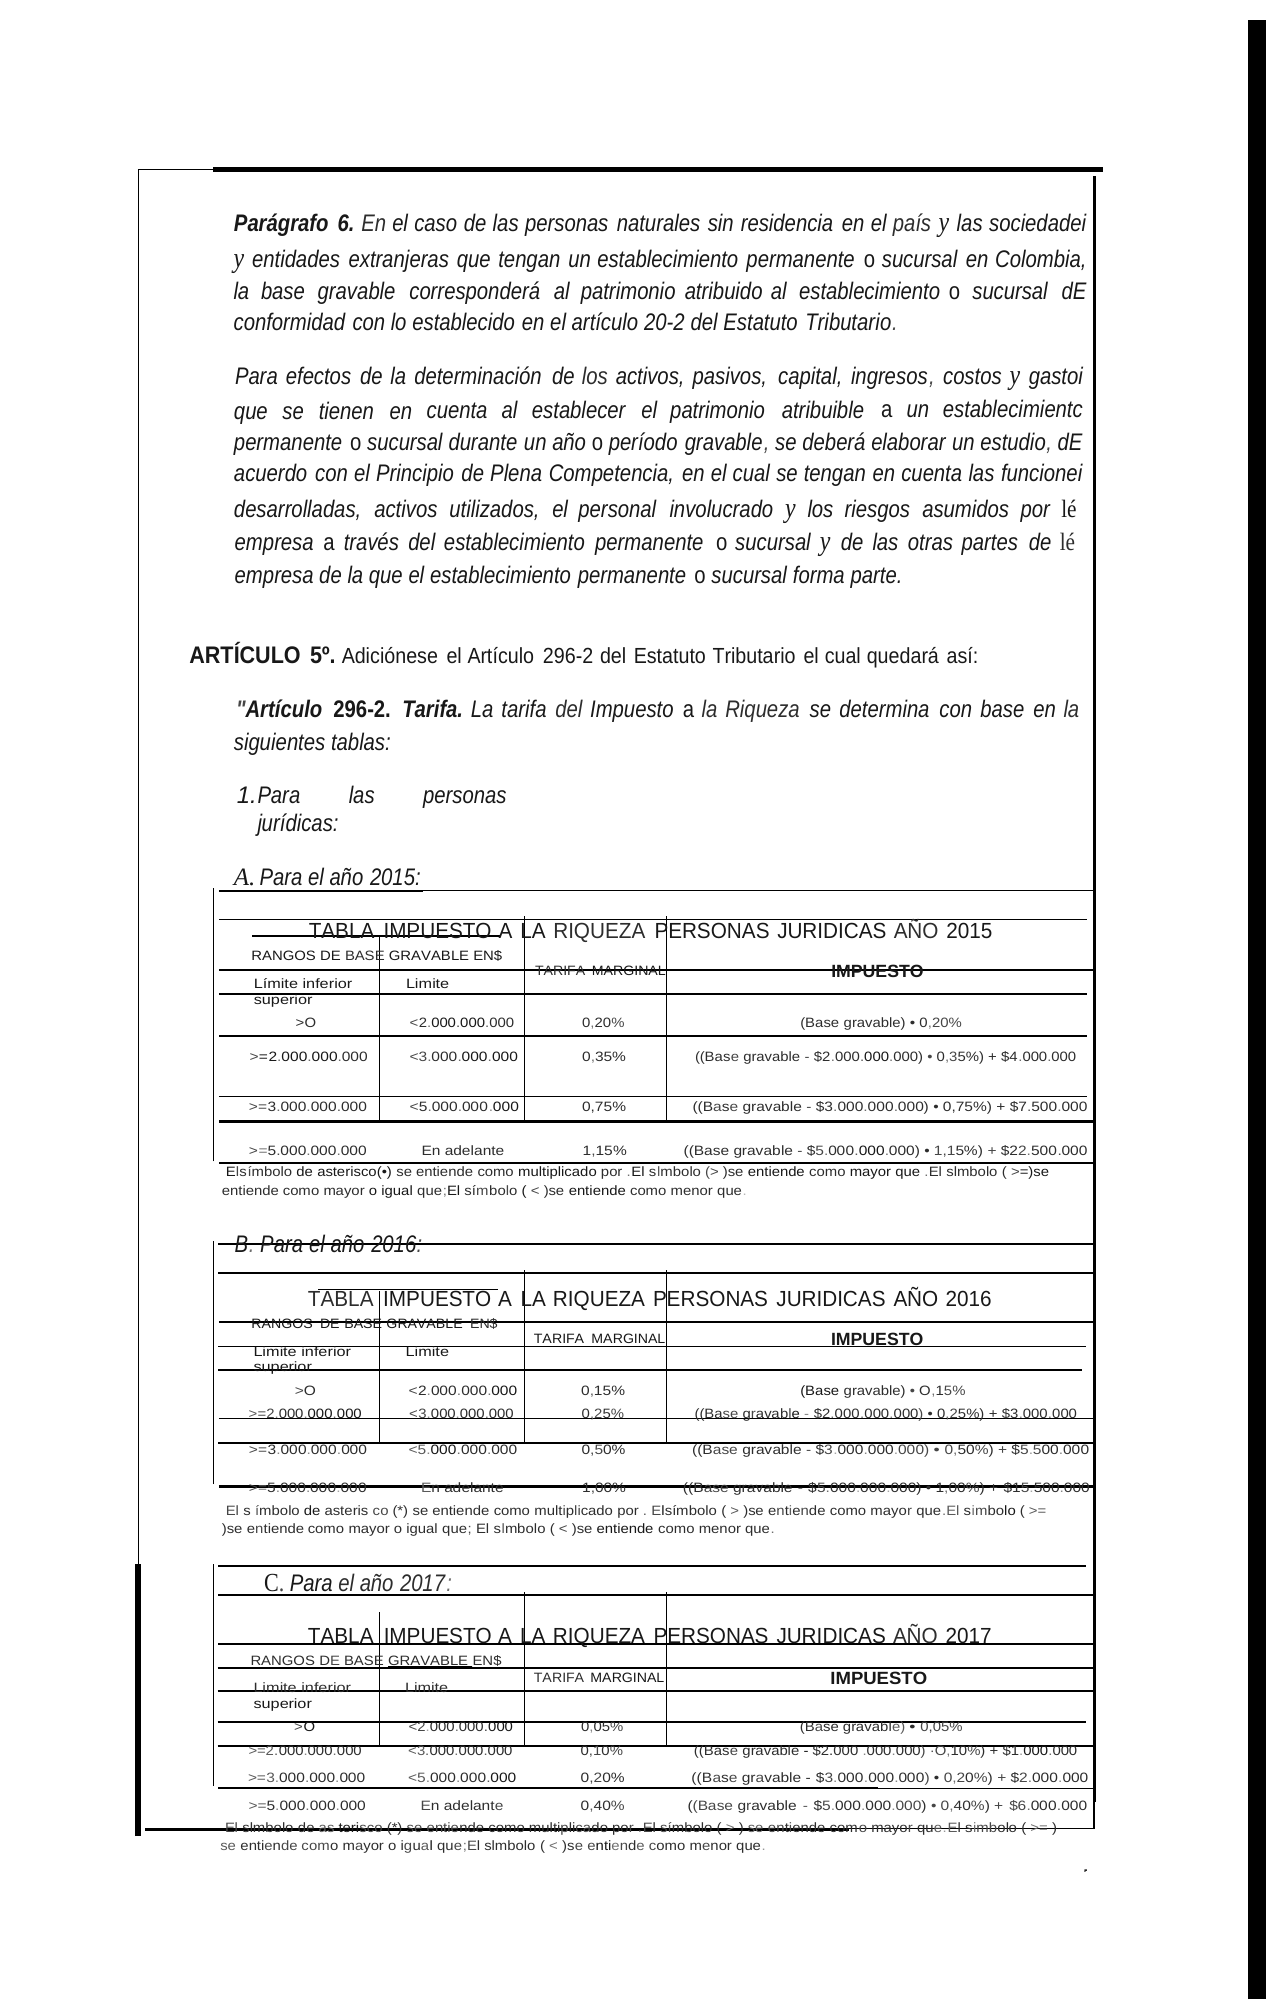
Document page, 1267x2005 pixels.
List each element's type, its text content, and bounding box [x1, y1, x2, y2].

text TABLA IMPUESTO A LA RIQUEZA PERSONAS JURIDICAS AÑO 2015 [201, 918, 1100, 943]
text >=5.000.000.000 En adelante 1,00% ((Base gravable - $5.000.000.000) • 1,00%) + $15.500.000 [249, 1480, 1100, 1495]
list Para el año 2015: [234, 862, 422, 891]
text IMPUESTO [831, 963, 1100, 981]
text TARIFA MARGINAL [534, 1331, 667, 1346]
text empresa de la que el establecimiento permanente o sucursal forma parte. [234, 561, 903, 589]
text "Artículo 296-2. Tarifa. La tarifa del Impuesto a la Riqueza se determina con base en la [236, 695, 1083, 723]
text TARIFA MARGINAL IMPUESTO [534, 1669, 1100, 1686]
text Limite inferior Limite superior [253, 1680, 511, 1711]
text >=2.000.000.000 <3.000.000.000 0,35% ((Base gravable - $2.000.000.000) • 0,35%) + $4.000.000 [249, 1049, 1100, 1064]
text El s ímbolo de asteris co (*) se entiende como multiplicado por . Elsímbolo ( > )se entiende como mayor que.El simbolo ( >= )se entiende como mayor o igual que; El slmbolo ( < )se entiende como menor que. [222, 1503, 1070, 1537]
text >=2.000.000.000 <3.000.000.000 0,10% ((Base gravable - $2.000 .000.000) ·O,10%) + $1.000.000 [248, 1742, 1100, 1758]
text >O <2.000.000.000 0,20% (Base gravable) • 0,20% [295, 1015, 1100, 1030]
text >=5.000.000.000 En adelante 0,40% ((Base gravable - $5.000.000.000) • 0,40%) + $6.000.000 [248, 1797, 1100, 1813]
text TARIFA MARGINAL [535, 963, 667, 978]
text ARTÍCULO 5º. Adiciónese el Artículo 296-2 del Estatuto Tributario el cual quedará así: [189, 641, 1100, 668]
text B. Para el año 2016: [234, 1230, 1100, 1258]
text >=2.000.000.000 <3.000.000.000 0,25% ((Base gravable - $2.000.000.000) • 0,25%) + $3.000.000 [248, 1406, 1100, 1421]
text Límite inferior Limite superior [254, 976, 512, 1007]
list Para las personas jurídicas: [237, 781, 506, 837]
text >=3.000.000.000 <5.000.000.000 0,20% ((Base gravable - $3.000.000.000) • 0,20%) + $2.000.000 [248, 1769, 1100, 1785]
text empresa a través del establecimiento permanente o sucursal y de las otras partes de lé [234, 527, 1083, 556]
text >O <2.000.000.000 0,05% (Base gravable) • 0,05% [294, 1719, 1100, 1734]
text IMPUESTO [831, 1331, 1100, 1349]
text Parágrafo 6. En el caso de las personas naturales sin residencia en el país y las sociedadei y entidades extranjeras que tengan un establecimiento permanente o sucursal en Colombia, la base gravable corresponderá al patrimonio atribuido al establecimiento o sucursal dE conformidad con lo establecido en el artículo 20-2 del Estatuto Tributario. [233, 205, 1087, 336]
text >=3.000.000.000 <5.000.000.000 0,50% ((Base gravable - $3.000.000.000) • 0,50%) + $5.500.000 [249, 1442, 1100, 1458]
text >=3.000.000.000 <5.000.000.000 0,75% ((Base gravable - $3.000.000.000) • 0,75%) + $7.500.000 [249, 1099, 1100, 1114]
text >=5.000.000.000 En adelante 1,15% ((Base gravable - $5.000.000.000) • 1,15%) + $22.500.000 [249, 1142, 1100, 1158]
text TABLA IMPUESTO A LA RIQUEZA PERSONAS JURIDICAS AÑO 2017 [304, 1623, 994, 1648]
text siguientes tablas: [234, 728, 393, 755]
text El slmbolo de as terisco (*) se entiende como multiplicado por .El símbolo ( > ) se entiende como mayor que.El simbolo ( >= ) se entiende como mayor o igual que;El slmbolo ( < )se entiende como menor que. [220, 1820, 1070, 1853]
text C. Para el año 2017: [264, 1567, 1100, 1597]
text TABLA IMPUESTO A LA RIQUEZA PERSONAS JURIDICAS AÑO 2016 [304, 1286, 994, 1311]
text Para efectos de la determinación de los activos, pasivos, capital, ingresos, costos y gastoi que se tienen en cuenta al establecer el patrimonio atribuible a un establecimientc permanente o sucursal durante un año o período gravable, se deberá elaborar un estudio, dE acuerdo con el Principio de Plena Competencia, en el cual se tengan en cuenta las funcionei desarrolladas, activos utilizados, el personal involucrado y los riesgos asumidos por lé [234, 358, 1083, 523]
text Limite inferior Limite superior [253, 1343, 512, 1374]
text Elsímbolo de asterisco(•) se entiende como multiplicado por .El slmbolo (> )se entiende como mayor que .El slmbolo ( >=)se entiende como mayor o igual que;El símbolo ( < )se entiende como menor que. [222, 1164, 1070, 1198]
text >O <2.000.000.000 0,15% (Base gravable) • O,15% [294, 1382, 1100, 1398]
